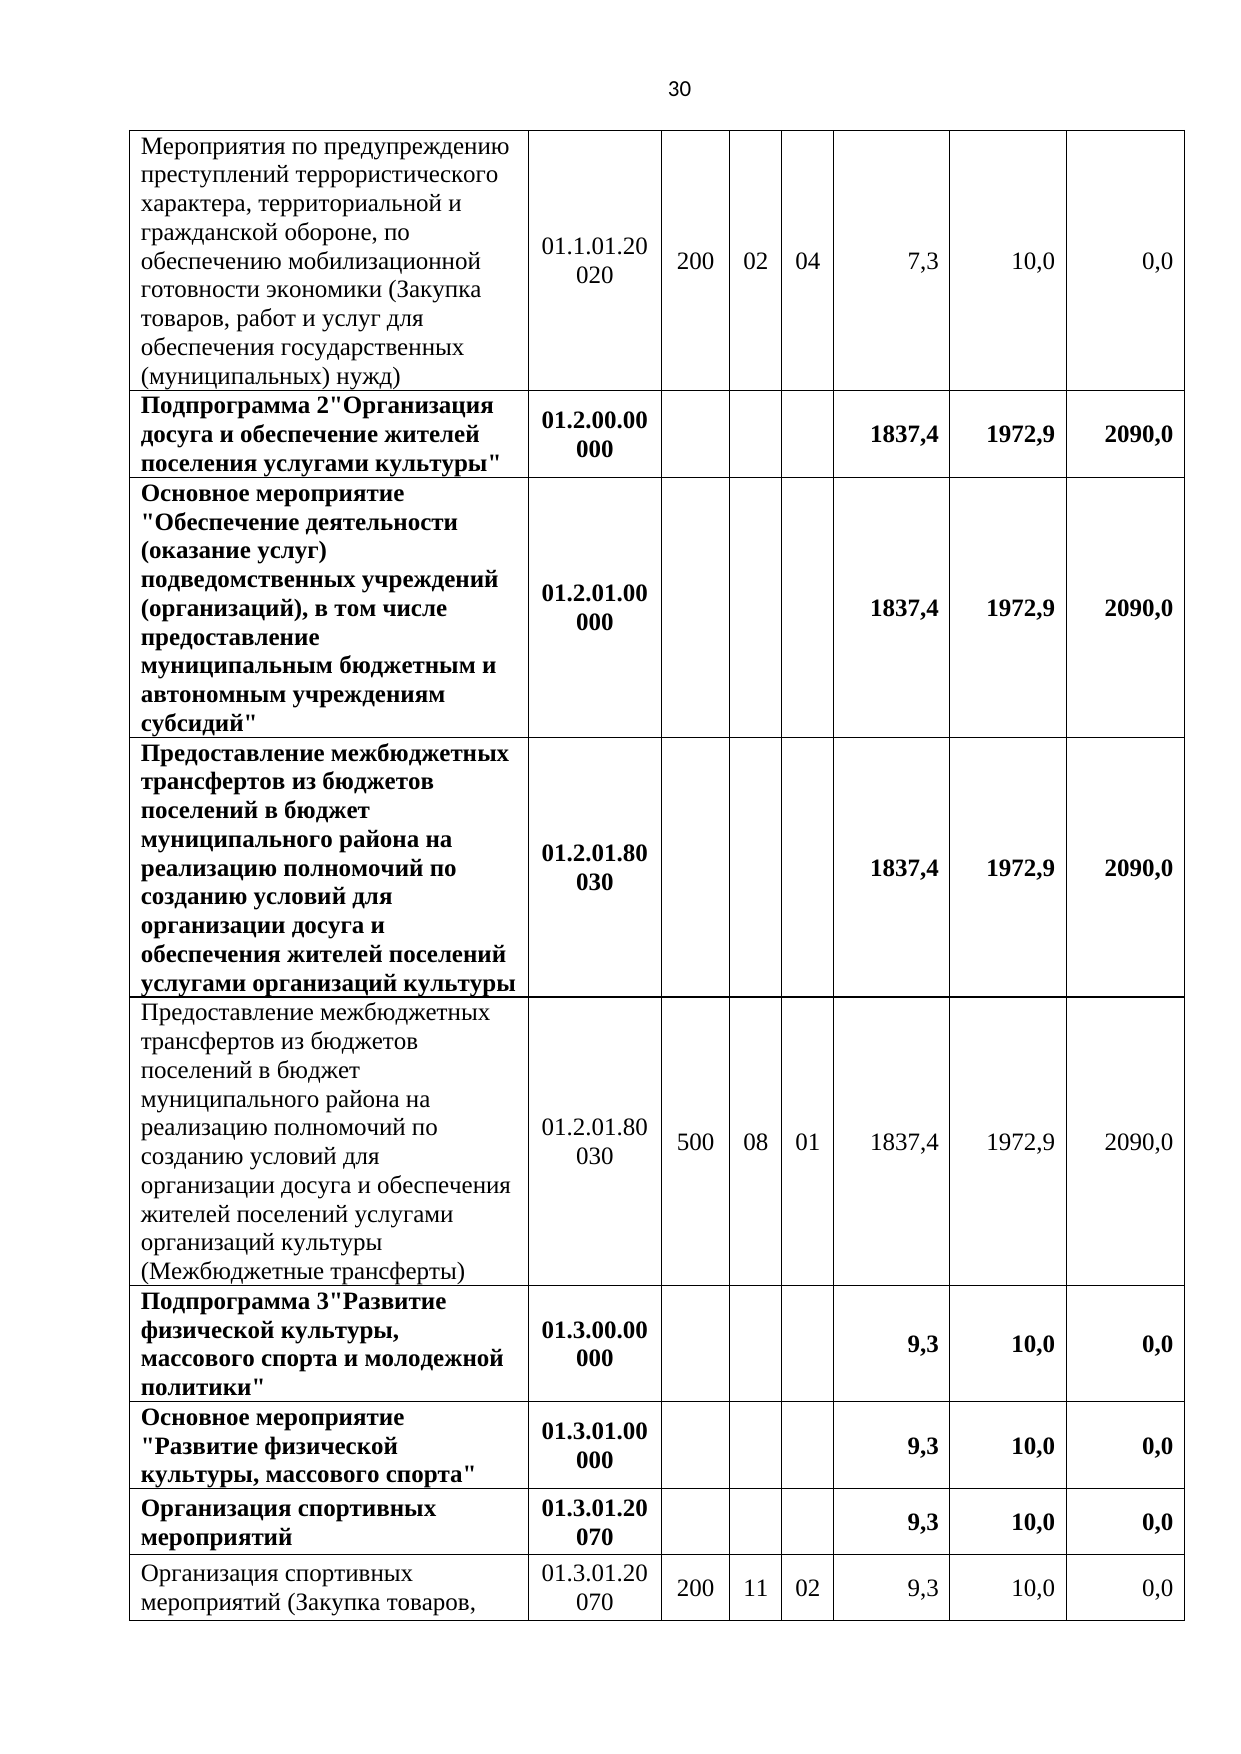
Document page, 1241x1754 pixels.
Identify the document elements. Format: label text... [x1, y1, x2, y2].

table_cell Организация спортивных мероприятий [130, 1489, 528, 1554]
table_cell 1837,4 [834, 391, 949, 477]
table_cell 10,0 [950, 1286, 1066, 1401]
table_cell 01.3.01.20070 [529, 1489, 661, 1554]
table_cell 9,3 [834, 1555, 949, 1619]
table_cell 0,0 [1067, 1402, 1184, 1488]
table_cell Мероприятия по предупреждению преступлений террористического характера, территориальной и гражданской обороне, по обеспечению мобилизационной готовности экономики (Закупка товаров, работ и услуг для обеспечения государственных (муниципальных) нужд) [130, 131, 528, 389]
table_cell 01.2.01.80030 [529, 998, 661, 1285]
table_cell 10,0 [950, 1402, 1066, 1488]
table_cell [662, 391, 729, 477]
table_cell [662, 478, 729, 737]
table_cell [782, 1402, 833, 1488]
table_cell 1972,9 [950, 391, 1066, 477]
table_cell 10,0 [950, 1489, 1066, 1554]
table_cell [130, 1555, 528, 1619]
table_cell 500 [662, 998, 729, 1285]
table_cell 01.1.01.20020 [529, 131, 661, 389]
table_cell [782, 391, 833, 477]
table_cell 0,0 [1067, 1489, 1184, 1554]
table_cell 200 [662, 131, 729, 389]
table_cell 1972,9 [950, 478, 1066, 737]
table_cell 01.3.00.00000 [529, 1286, 661, 1401]
table_cell [662, 1489, 729, 1554]
table_cell 0,0 [1067, 131, 1184, 389]
table_cell 1837,4 [834, 998, 949, 1285]
table_cell 2090,0 [1067, 478, 1184, 737]
table_cell 0,0 [1067, 1555, 1184, 1619]
table_cell 2090,0 [1067, 738, 1184, 996]
table_cell [730, 1489, 781, 1554]
table_cell 10,0 [950, 1555, 1066, 1619]
table_cell [782, 1489, 833, 1554]
table_cell [782, 478, 833, 737]
table_cell 01.3.01.20070 [529, 1555, 661, 1619]
table_cell 2090,0 [1067, 998, 1184, 1285]
table_cell 2090,0 [1067, 391, 1184, 477]
table_cell 0,0 [1067, 1286, 1184, 1401]
table_cell 1837,4 [834, 738, 949, 996]
table_cell [730, 1402, 781, 1488]
table_cell 01 [782, 998, 833, 1285]
table_cell [662, 1402, 729, 1488]
table_cell 01.2.01.80030 [529, 738, 661, 996]
table_cell [730, 738, 781, 996]
table_cell 01.2.00.00000 [529, 391, 661, 477]
table_cell Основное мероприятие "Обеспечение деятельности (оказание услуг) подведомственных учреждений (организаций), в том числе предоставление муниципальным бюджетным и автономным учреждениям субсидий" [130, 478, 528, 737]
table_cell 9,3 [834, 1286, 949, 1401]
table_cell [662, 738, 729, 996]
table_cell 1972,9 [950, 738, 1066, 996]
table_cell [782, 1286, 833, 1401]
table_cell [662, 1286, 729, 1401]
table_cell 04 [782, 131, 833, 389]
table_cell 7,3 [834, 131, 949, 389]
table_cell 11 [730, 1555, 781, 1619]
table_cell 02 [782, 1555, 833, 1619]
table_cell [730, 1286, 781, 1401]
table_cell [730, 391, 781, 477]
table_cell Подпрограмма 2"Организация досуга и обеспечение жителей поселения услугами культуры" [130, 391, 528, 477]
table_cell 01.3.01.00000 [529, 1402, 661, 1488]
table_cell Основное мероприятие "Развитие физической культуры, массового спорта" [130, 1402, 528, 1488]
table_cell 10,0 [950, 131, 1066, 389]
table_cell Подпрограмма 3"Развитие физической культуры, массового спорта и молодежной политики" [130, 1286, 528, 1401]
table_cell 1972,9 [950, 998, 1066, 1285]
table_cell [782, 738, 833, 996]
table_cell Предоставление межбюджетных трансфертов из бюджетов поселений в бюджет муниципального района на реализацию полномочий по созданию условий для организации досуга и обеспечения жителей поселений услугами организаций культуры [130, 738, 528, 996]
table_cell 02 [730, 131, 781, 389]
table_cell 1837,4 [834, 478, 949, 737]
table_cell 9,3 [834, 1489, 949, 1554]
table_cell 200 [662, 1555, 729, 1619]
table_cell [730, 478, 781, 737]
table_cell 08 [730, 998, 781, 1285]
table_cell 01.2.01.00000 [529, 478, 661, 737]
table_cell Предоставление межбюджетных трансфертов из бюджетов поселений в бюджет муниципального района на реализацию полномочий по созданию условий для организации досуга и обеспечения жителей поселений услугами организаций культуры (Межбюджетные трансферты) [130, 998, 528, 1285]
table_cell 9,3 [834, 1402, 949, 1488]
